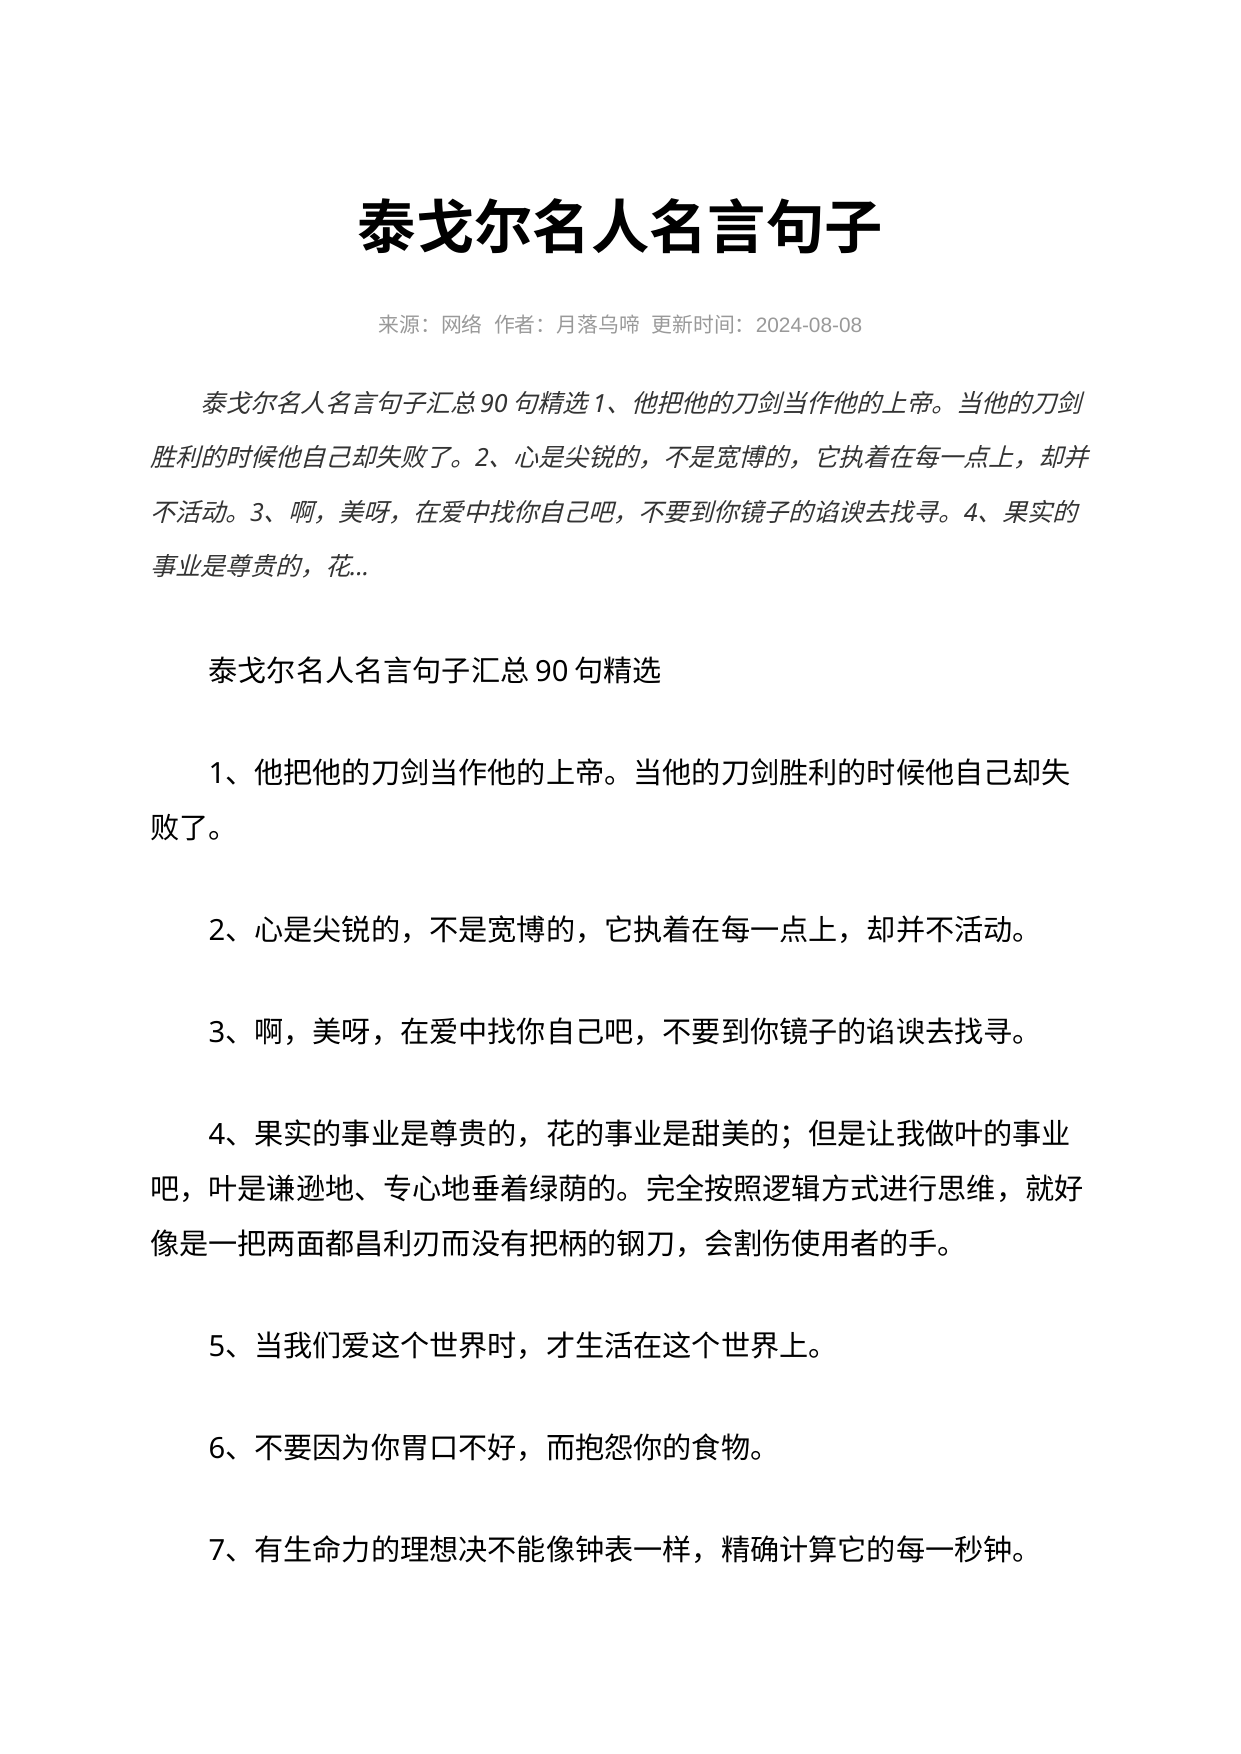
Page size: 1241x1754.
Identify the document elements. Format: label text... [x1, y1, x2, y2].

text 6、不要因为你胃口不好，而抱怨你的食物。 [150, 1424, 1090, 1467]
text 5、当我们爱这个世界时，才生活在这个世界上。 [150, 1322, 1090, 1364]
text 1、他把他的刀剑当作他的上帝。当他的刀剑胜利的时候他自己却失败了。 [150, 750, 1090, 847]
subtitle 泰戈尔名人名言句子 [150, 181, 1090, 266]
text 来源：网络 作者：月落乌啼 更新时间：2024-08-08 [150, 313, 1090, 337]
text 2、心是尖锐的，不是宽博的，它执着在每一点上，却并不活动。 [150, 907, 1090, 949]
text 泰戈尔名人名言句子汇总90句精选1、他把他的刀剑当作他的上帝。当他的刀剑胜利的时候他自己却失败了。2、心是尖锐的，不是宽博的，它执着在每一点上，却并不活动。3、啊，美呀，在爱中找你自己吧，不要到你镜子的谄谀去找寻。4、果实的事业是尊贵的，花... [150, 383, 1090, 583]
text 泰戈尔名人名言句子汇总90句精选 [150, 648, 1090, 690]
text 4、果实的事业是尊贵的，花的事业是甜美的；但是让我做叶的事业吧，叶是谦逊地、专心地垂着绿荫的。完全按照逻辑方式进行思维，就好像是一把两面都昌利刃而没有把柄的钢刀，会割伤使用者的手。 [150, 1111, 1090, 1263]
text 7、有生命力的理想决不能像钟表一样，精确计算它的每一秒钟。 [150, 1526, 1090, 1568]
text 3、啊，美呀，在爱中找你自己吧，不要到你镜子的谄谀去找寻。 [150, 1008, 1090, 1051]
